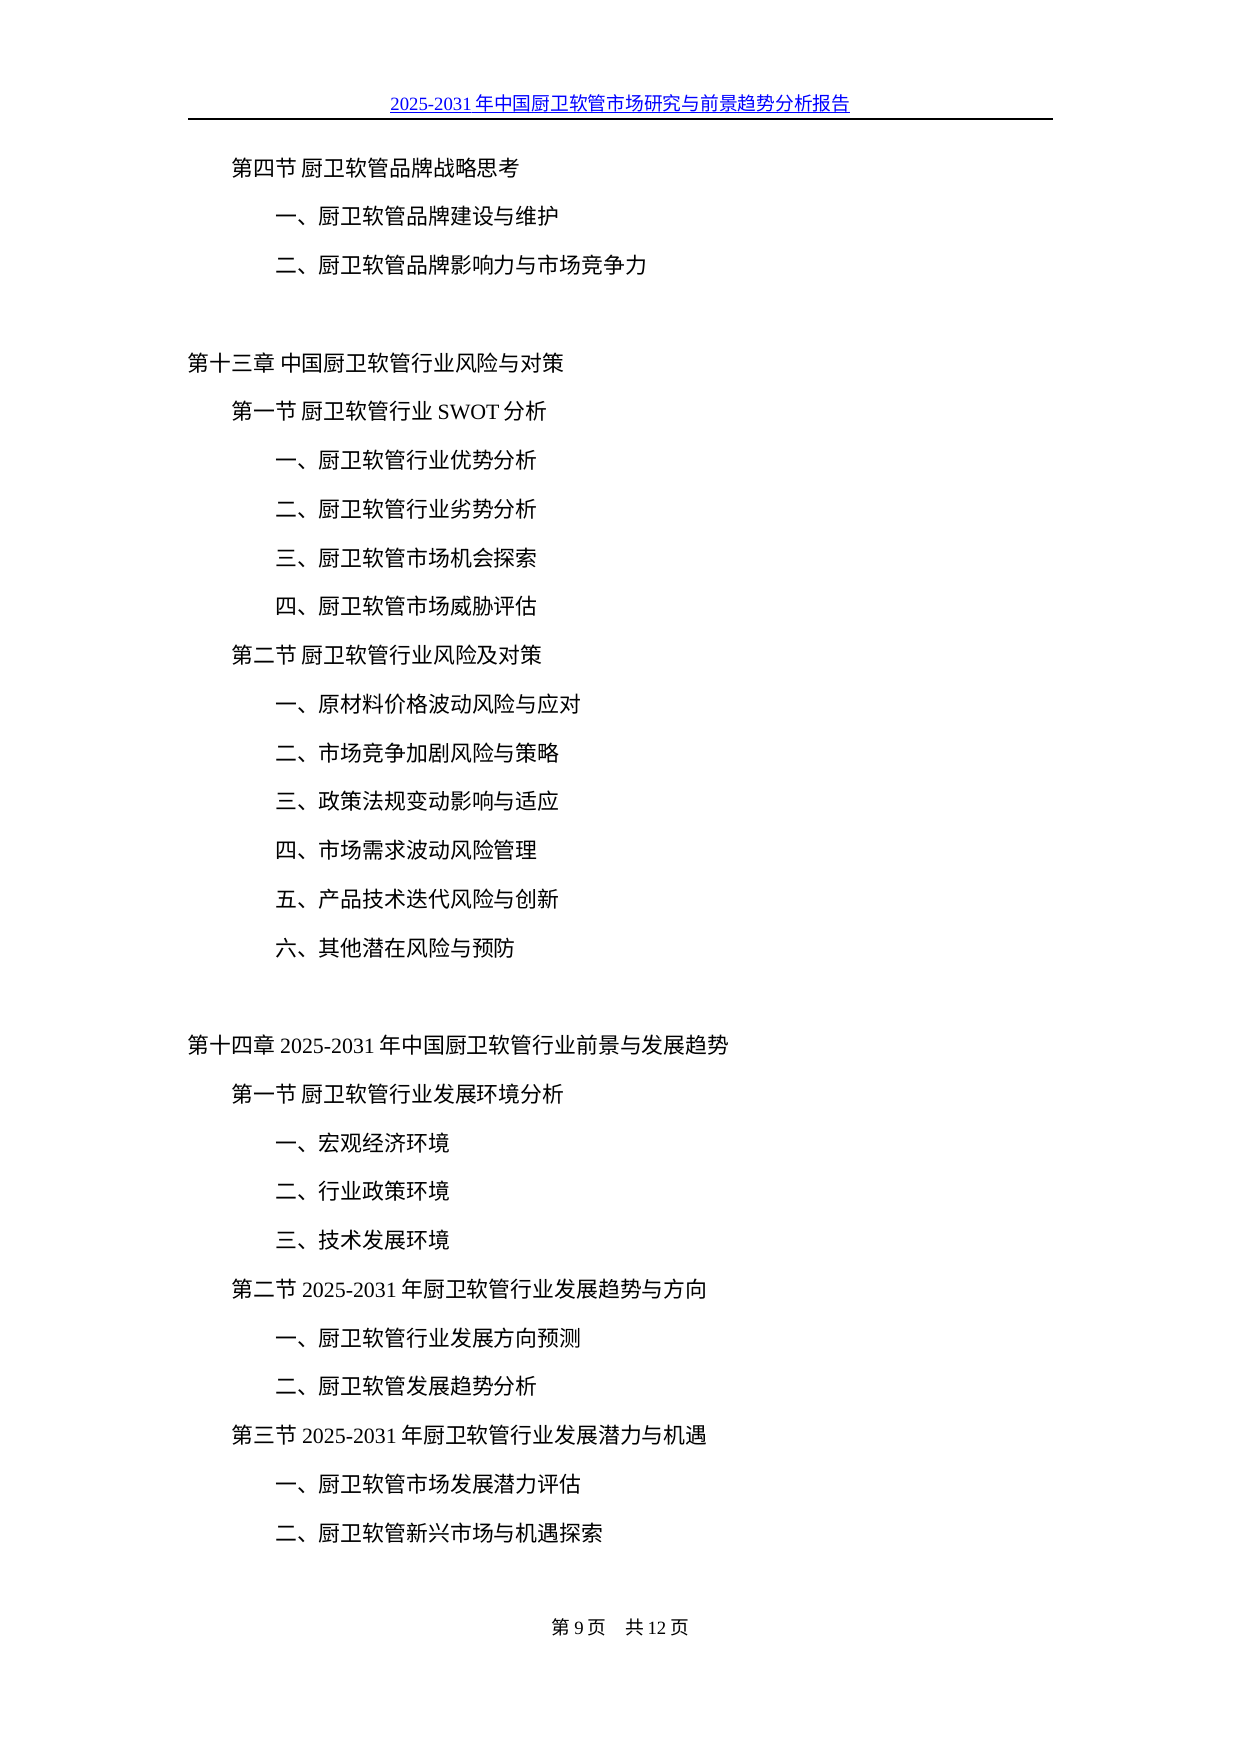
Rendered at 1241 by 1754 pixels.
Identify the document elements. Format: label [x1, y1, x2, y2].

text [187, 150, 1053, 1548]
